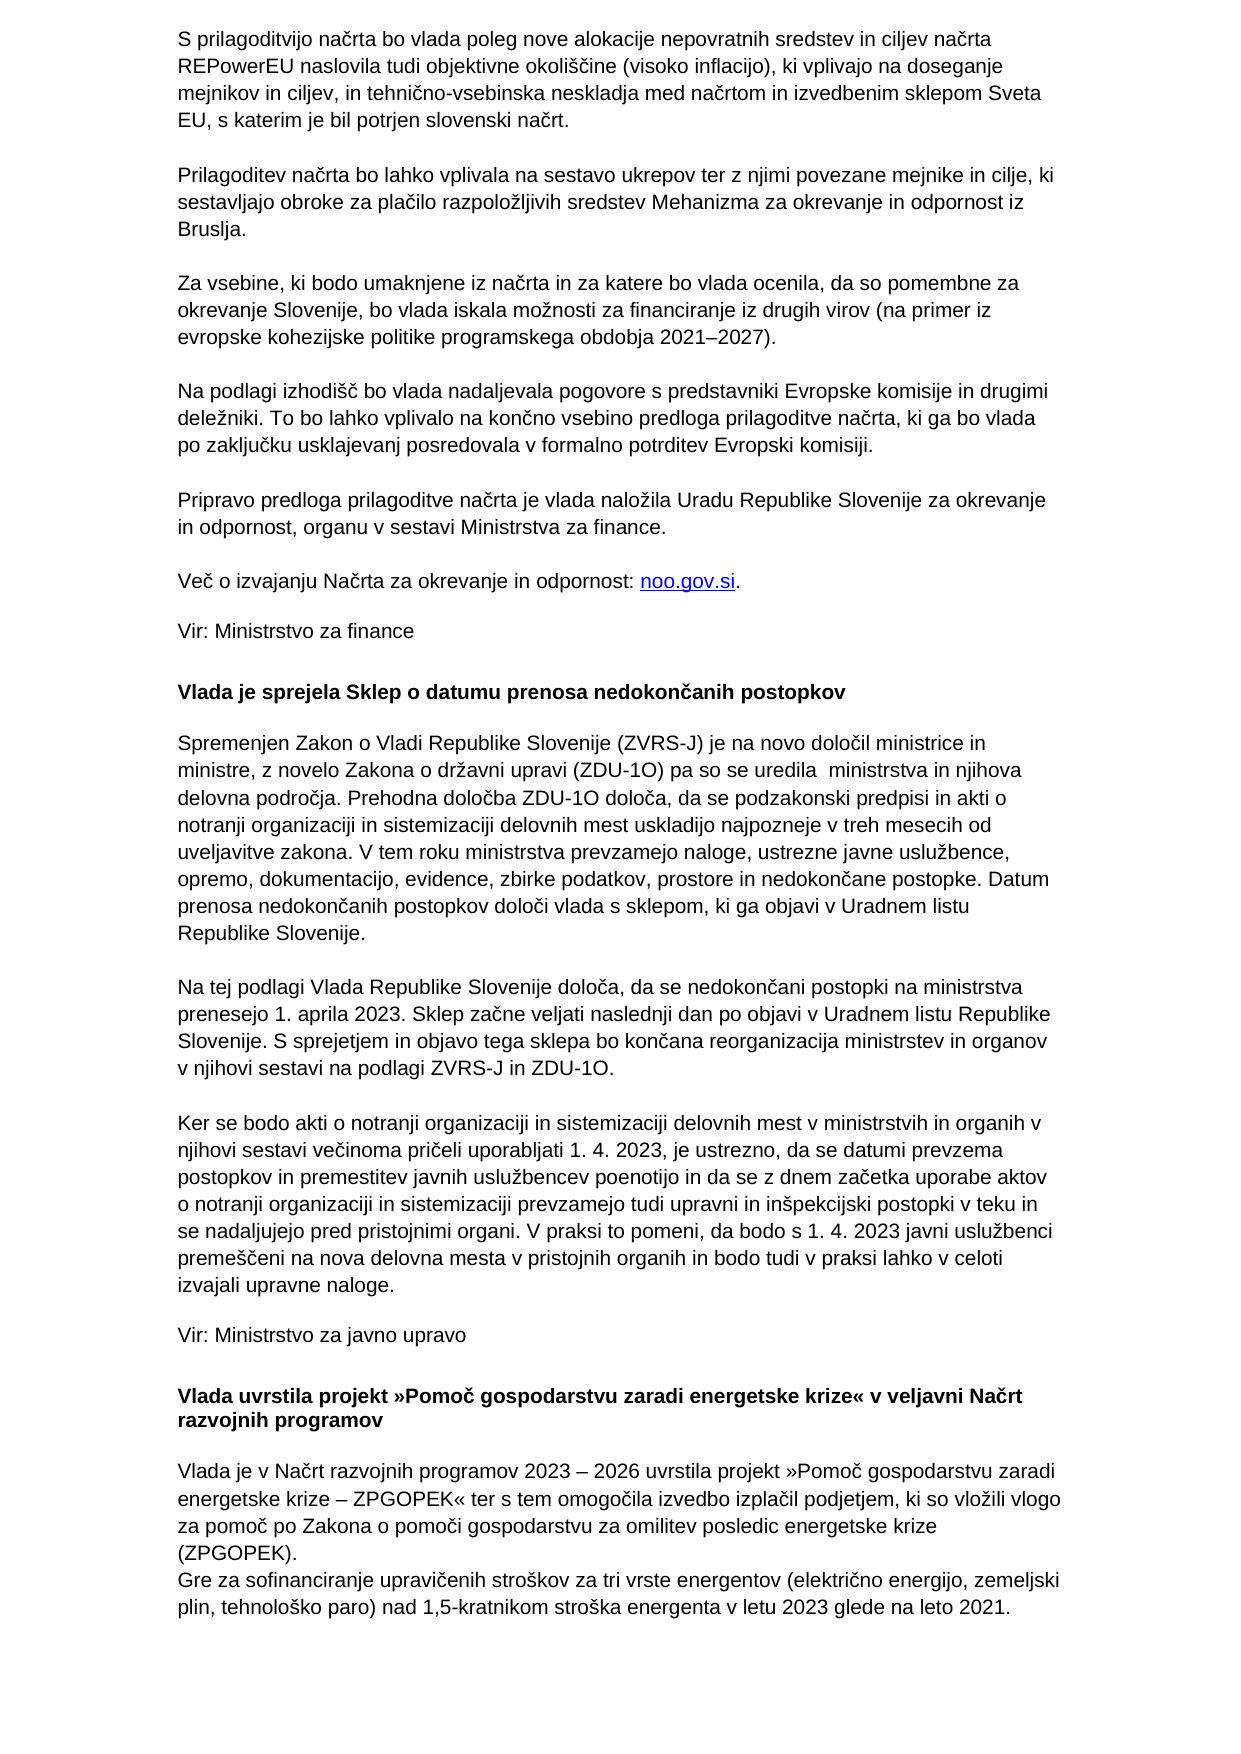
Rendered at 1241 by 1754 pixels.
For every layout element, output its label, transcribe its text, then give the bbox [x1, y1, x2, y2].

subtitle Vlada je sprejela Sklep o datumu prenosa nedokončanih postopkov [177, 680, 1063, 704]
text Več o izvajanju Načrta za okrevanje in odpornost: noo.gov.si. [177, 567, 1063, 594]
text Ker se bodo akti o notranji organizaciji in sistemizaciji delovnih mest v ministrstvih in organih v njihovi sestavi večinoma pričeli uporabljati 1. 4. 2023, je ustrezno, da se datumi prevzema postopkov in premestitev javnih uslužbencev poenotijo in da se z dnem začetka uporabe aktov o notranji organizaciji in sistemizaciji prevzamejo tudi upravni in inšpekcijski postopki v teku in se nadaljujejo pred pristojnimi organi. V praksi to pomeni, da bodo s 1. 4. 2023 javni uslužbenci premeščeni na nova delovna mesta v pristojnih organih in bodo tudi v praksi lahko v celoti izvajali upravne naloge. [177, 1108, 1063, 1298]
text Spremenjen Zakon o Vladi Republike Slovenije (ZVRS-J) je na novo določil ministrice in ministre, z novelo Zakona o državni upravi (ZDU-1O) pa so se uredila ministrstva in njihova delovna področja. Prehodna določba ZDU-1O določa, da se podzakonski predpisi in akti o notranji organizaciji in sistemizaciji delovnih mest uskladijo najpozneje v treh mesecih od uveljavitve zakona. V tem roku ministrstva prevzamejo naloge, ustrezne javne uslužbence, opremo, dokumentacijo, evidence, zbirke podatkov, prostore in nedokončane postopke. Datum prenosa nedokončanih postopkov določi vlada s sklepom, ki ga objavi v Uradnem listu Republike Slovenije. [177, 729, 1063, 946]
text Vir: Ministrstvo za finance [177, 619, 1063, 643]
text S prilagoditvijo načrta bo vlada poleg nove alokacije nepovratnih sredstev in ciljev načrta REPowerEU naslovila tudi objektivne okoliščine (visoko inflacijo), ki vplivajo na doseganje mejnikov in ciljev, in tehnično-vsebinska neskladja med načrtom in izvedbenim sklepom Sveta EU, s katerim je bil potrjen slovenski načrt. [177, 25, 1063, 133]
text Vir: Ministrstvo za javno upravo [177, 1323, 1063, 1347]
text Na podlagi izhodišč bo vlada nadaljevala pogovore s predstavniki Evropske komisije in drugimi deležniki. To bo lahko vplivalo na končno vsebino predloga prilagoditve načrta, ki ga bo vlada po zaključku usklajevanj posredovala v formalno potrditev Evropski komisiji. [177, 377, 1063, 458]
text Pripravo predloga prilagoditve načrta je vlada naložila Uradu Republike Slovenije za okrevanje in odpornost, organu v sestavi Ministrstva za finance. [177, 485, 1063, 539]
text Prilagoditev načrta bo lahko vplivala na sestavo ukrepov ter z njimi povezane mejnike in cilje, ki sestavljajo obroke za plačilo razpoložljivih sredstev Mehanizma za okrevanje in odpornost iz Bruslja. [177, 160, 1063, 242]
text Vlada je v Načrt razvojnih programov 2023 – 2026 uvrstila projekt »Pomoč gospodarstvu zaradi energetske krize – ZPGOPEK« ter s tem omogočila izvedbo izplačil podjetjem, ki so vložili vlogo za pomoč po Zakona o pomoči gospodarstvu za omilitev posledic energetske krize (ZPGOPEK). [177, 1457, 1063, 1566]
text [177, 1566, 1063, 1620]
text Za vsebine, ki bodo umaknjene iz načrta in za katere bo vlada ocenila, da so pomembne za okrevanje Slovenije, bo vlada iskala možnosti za financiranje iz drugih virov (na primer iz evropske kohezijske politike programskega obdobja 2021–2027). [177, 269, 1063, 350]
text Na tej podlagi Vlada Republike Slovenije določa, da se nedokončani postopki na ministrstva prenesejo 1. aprila 2023. Sklep začne veljati naslednji dan po objavi v Uradnem listu Republike Slovenije. S sprejetjem in objavo tega sklepa bo končana reorganizacija ministrstev in organov v njihovi sestavi na podlagi ZVRS-J in ZDU-1O. [177, 973, 1063, 1081]
subtitle Vlada uvrstila projekt »Pomoč gospodarstvu zaradi energetske krize« v veljavni Načrt razvojnih programov [177, 1384, 1063, 1432]
